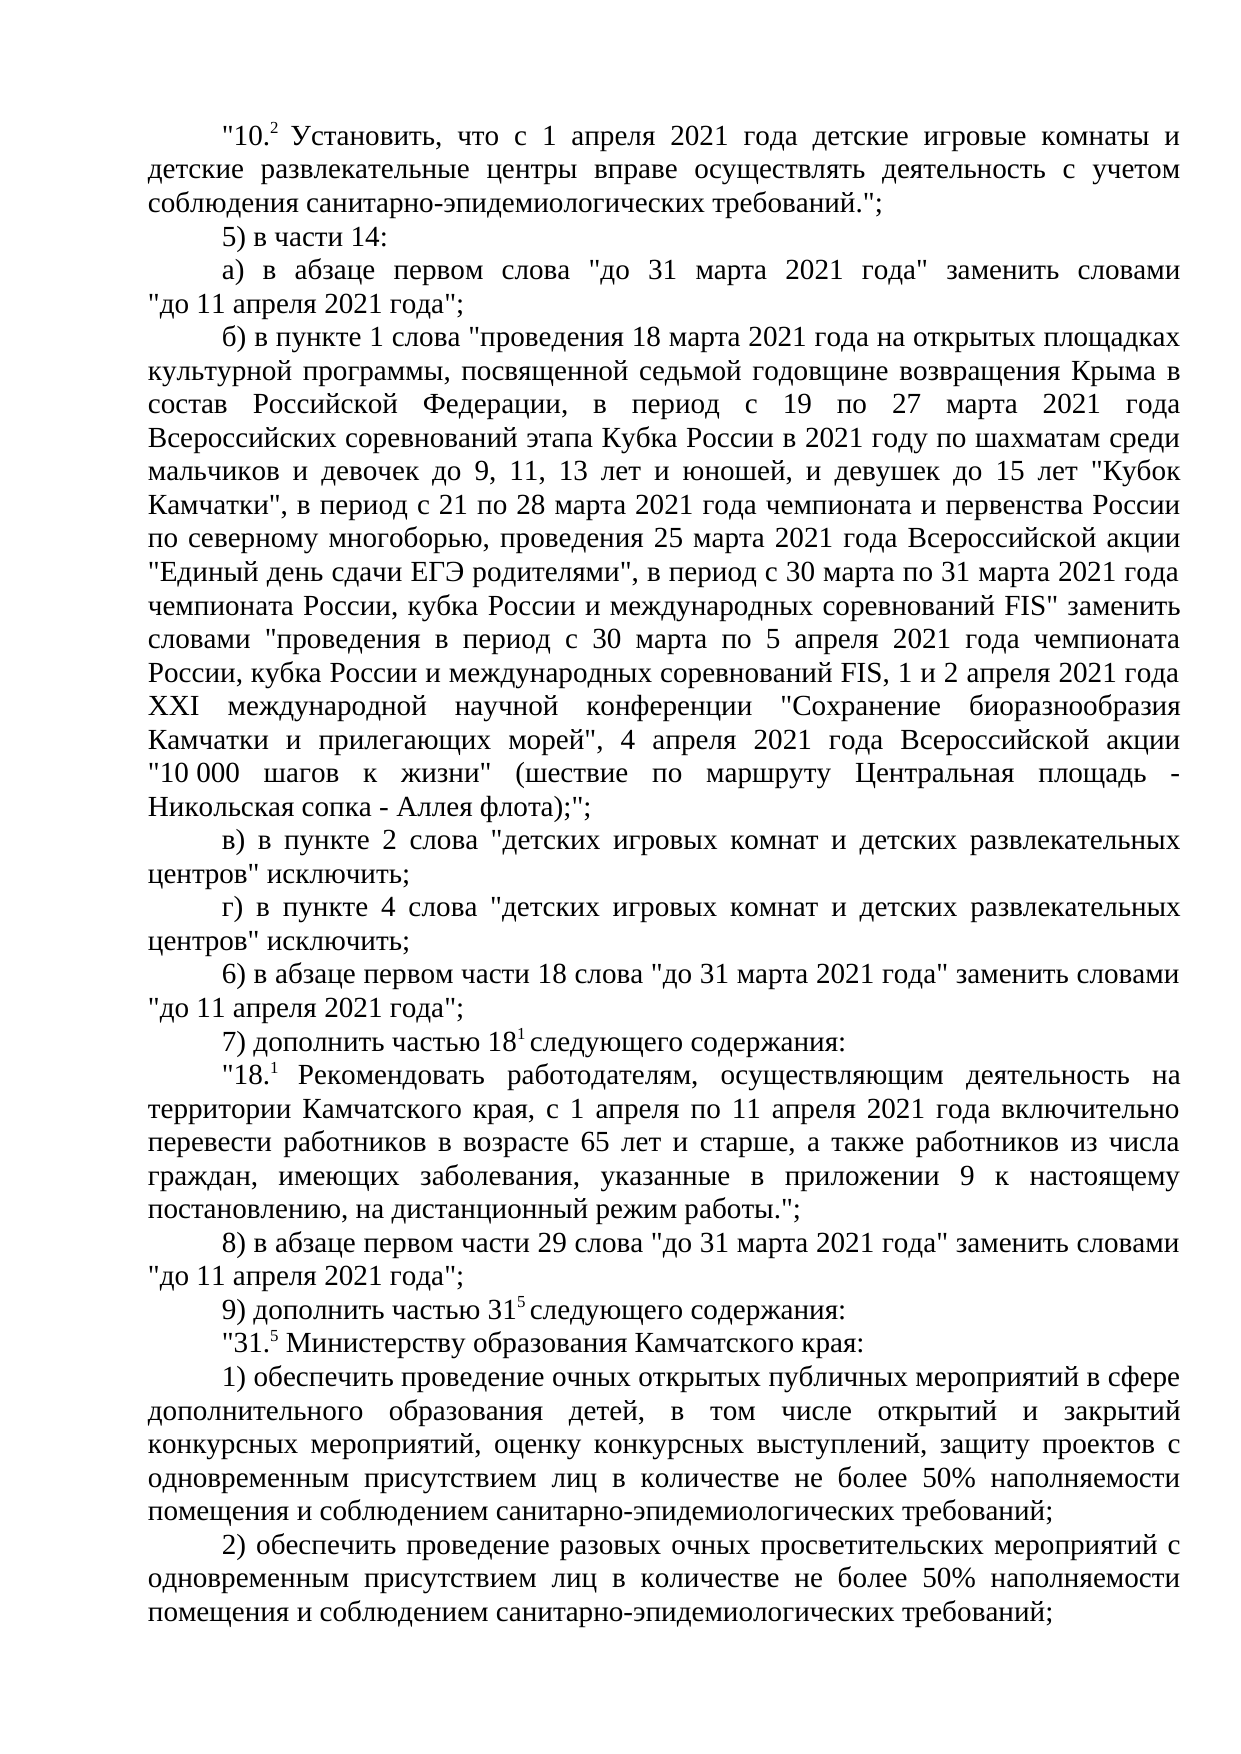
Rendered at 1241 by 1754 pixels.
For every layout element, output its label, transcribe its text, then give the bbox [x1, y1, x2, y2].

text а) в абзаце первом слова "до 31 марта 2021 года" заменить словами "до 11 апреля 2021 года"; [148, 252, 1181, 319]
text 1) обеспечить проведение очных открытых публичных мероприятий в сфере дополнительного образования детей, в том числе открытий и закрытий конкурсных мероприятий, оценку конкурсных выступлений, защиту проектов с одновременным присутствием лиц в количестве не более 50% наполняемости помещения и соблюдением санитарно-эпидемиологических требований; [148, 1359, 1181, 1527]
text 8) в абзаце первом части 29 слова "до 31 марта 2021 года" заменить словами "до 11 апреля 2021 года"; [148, 1225, 1181, 1292]
text "31.5 Министерству образования Камчатского края: [148, 1326, 1181, 1359]
text б) в пункте 1 слова "проведения 18 марта 2021 года на открытых площадках культурной программы, посвященной седьмой годовщине возвращения Крыма в состав Российской Федерации, в период с 19 по 27 марта 2021 года Всероссийских соревнований этапа Кубка России в 2021 году по шахматам среди мальчиков и девочек до 9, 11, 13 лет и юношей, и девушек до 15 лет "Кубок Камчатки", в период с 21 по 28 марта 2021 года чемпионата и первенства России по северному многоборью, проведения 25 марта 2021 года Всероссийской акции "Единый день сдачи ЕГЭ родителями", в период с 30 марта по 31 марта 2021 года чемпионата России, кубка России и международных соревнований FIS" заменить словами "проведения в период с 30 марта по 5 апреля 2021 года чемпионата России, кубка России и международных соревнований FIS, 1 и 2 апреля 2021 года XXI международной научной конференции "Сохранение биоразнообразия Камчатки и прилегающих морей", 4 апреля 2021 года Всероссийской акции "10 000 шагов к жизни" (шествие по маршруту Центральная площадь - Никольская сопка - Аллея флота);"; [148, 319, 1181, 822]
text 5) в части 14: [148, 219, 1181, 252]
text 7) дополнить частью 181 следующего содержания: [148, 1024, 1181, 1057]
text "18.1 Рекомендовать работодателям, осуществляющим деятельность на территории Камчатского края, с 1 апреля по 11 апреля 2021 года включительно перевести работников в возрасте 65 лет и старше, а также работников из числа граждан, имеющих заболевания, указанные в приложении 9 к настоящему постановлению, на дистанционный режим работы."; [148, 1057, 1181, 1225]
text 9) дополнить частью 315 следующего содержания: [148, 1292, 1181, 1326]
text г) в пункте 4 слова "детских игровых комнат и детских развлекательных центров" исключить; [148, 889, 1181, 957]
text 2) обеспечить проведение разовых очных просветительских мероприятий с одновременным присутствием лиц в количестве не более 50% наполняемости помещения и соблюдением санитарно-эпидемиологических требований; [148, 1527, 1181, 1627]
text 6) в абзаце первом части 18 слова "до 31 марта 2021 года" заменить словами "до 11 апреля 2021 года"; [148, 957, 1181, 1024]
text в) в пункте 2 слова "детских игровых комнат и детских развлекательных центров" исключить; [148, 822, 1181, 889]
text "10.2 Установить, что с 1 апреля 2021 года детские игровые комнаты и детские развлекательные центры вправе осуществлять деятельность с учетом соблюдения санитарно-эпидемиологических требований."; [148, 118, 1181, 219]
